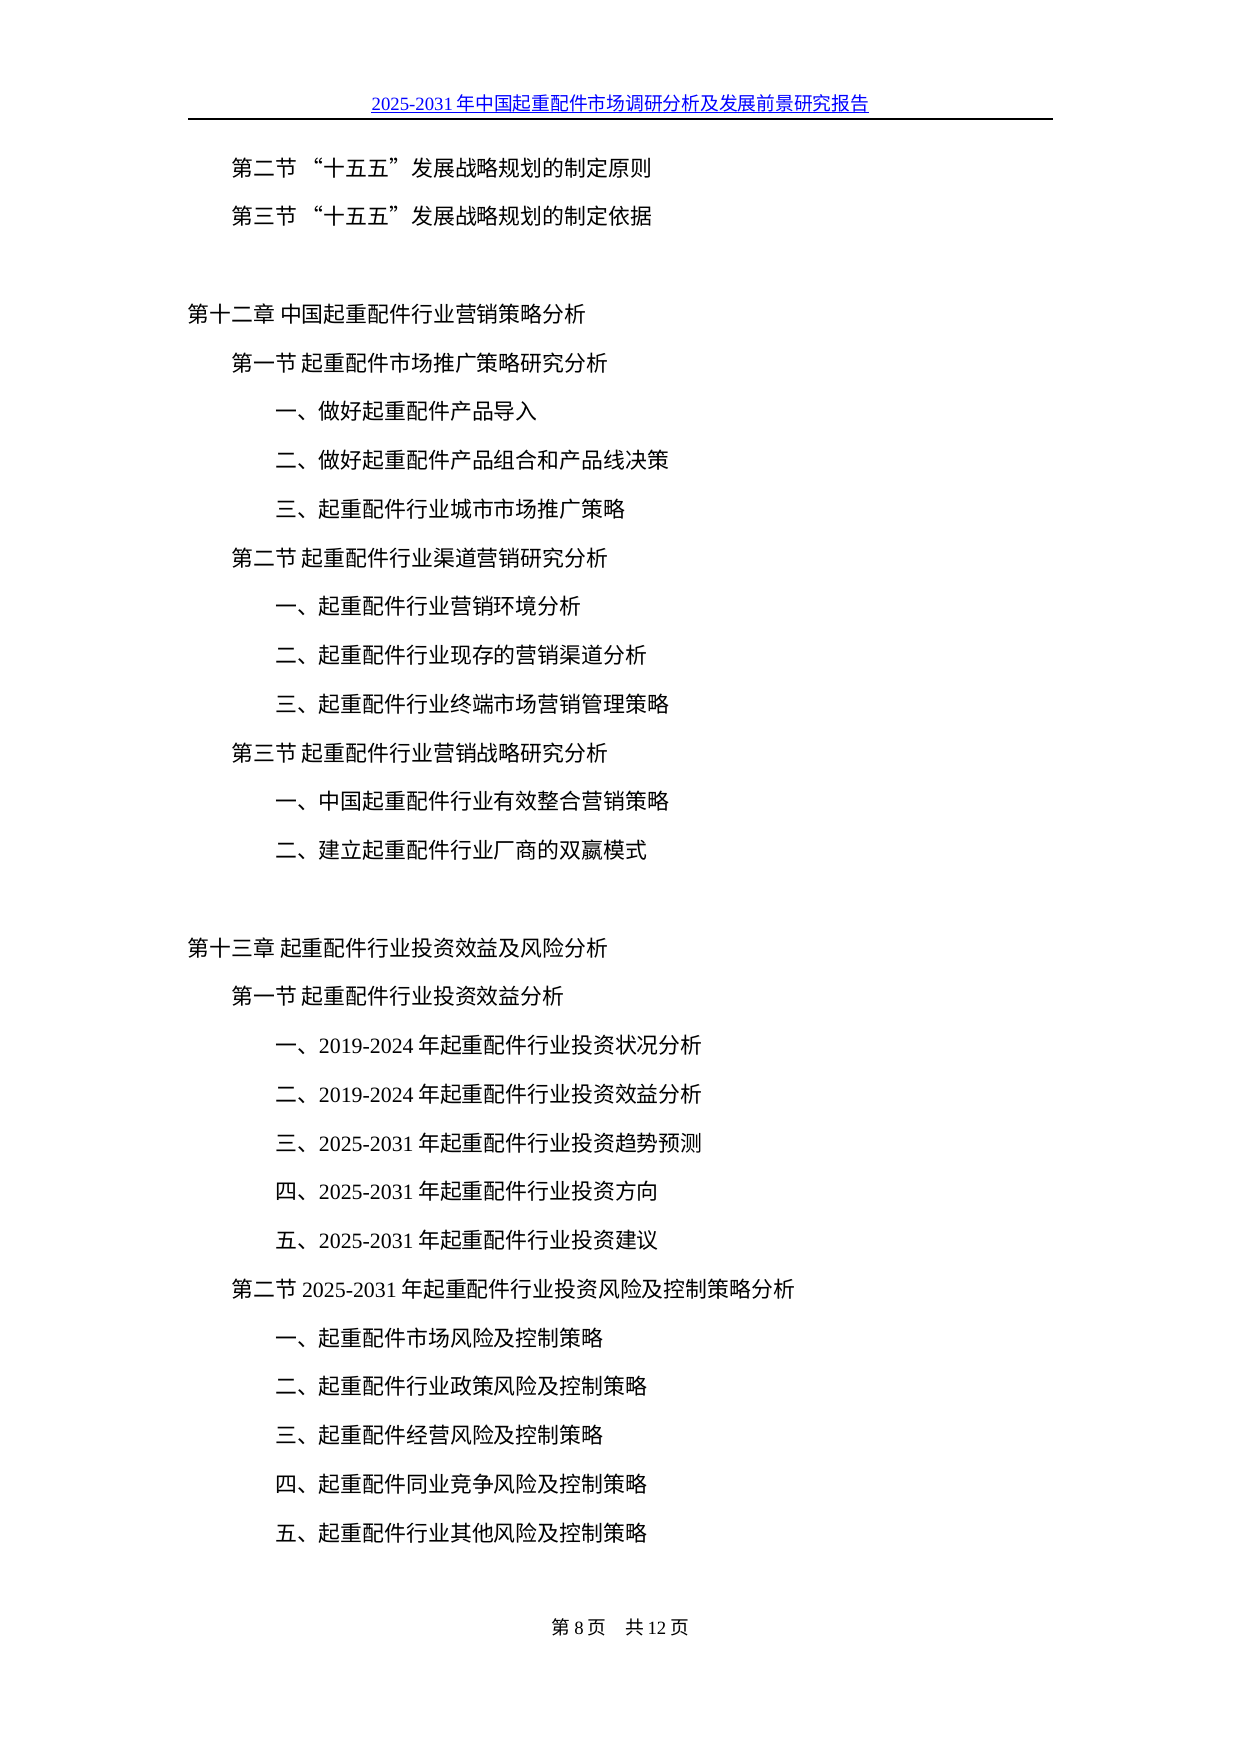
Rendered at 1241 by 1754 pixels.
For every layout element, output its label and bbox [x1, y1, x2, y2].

text [187, 150, 1053, 1548]
